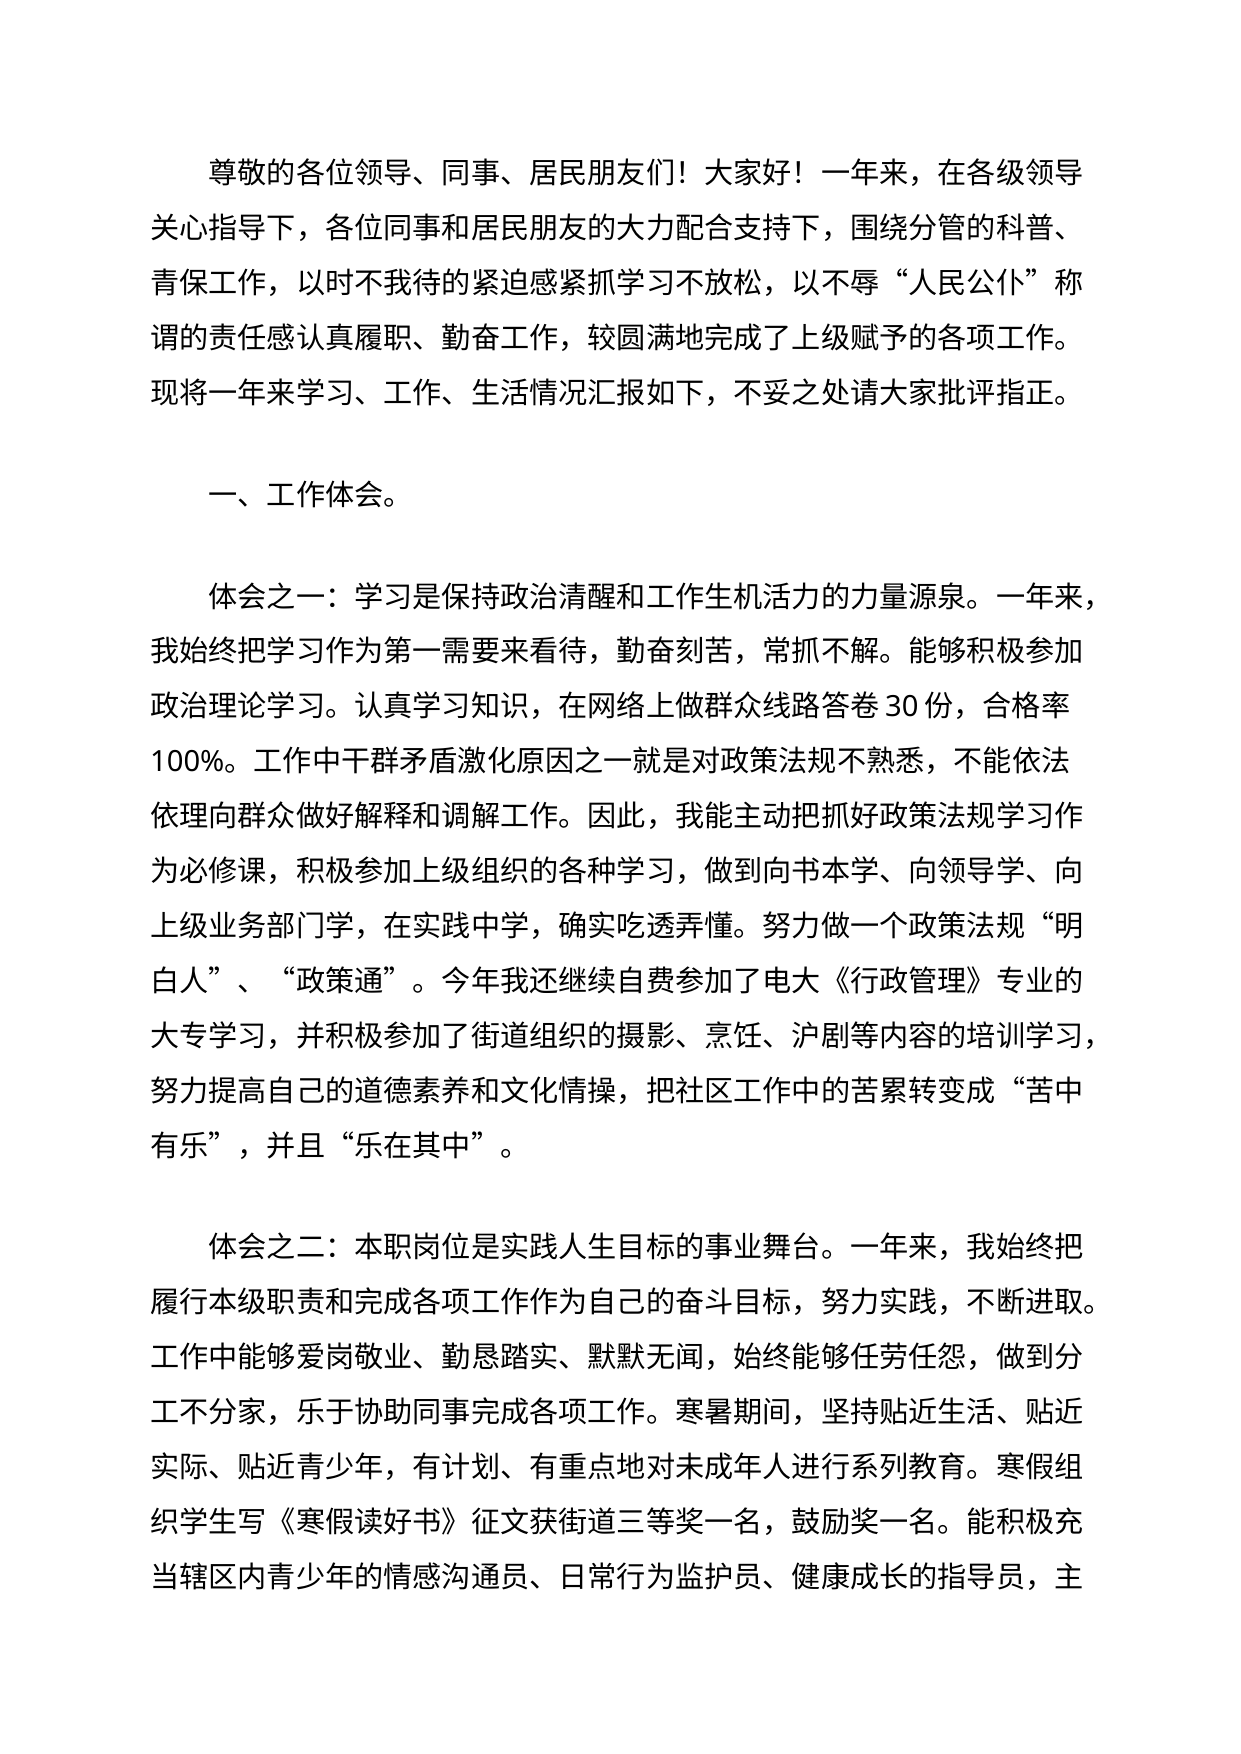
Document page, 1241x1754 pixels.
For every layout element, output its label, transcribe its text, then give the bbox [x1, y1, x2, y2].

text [150, 1224, 1090, 1596]
text 尊敬的各位领导、同事、居民朋友们！大家好！一年来，在各级领导关心指导下，各位同事和居民朋友的大力配合支持下，围绕分管的科普、青保工作，以时不我待的紧迫感紧抓学习不放松，以不辱“人民公仆”称谓的责任感认真履职、勤奋工作，较圆满地完成了上级赋予的各项工作。现将一年来学习、工作、生活情况汇报如下，不妥之处请大家批评指正。 [150, 150, 1090, 412]
text 体会之一：学习是保持政治清醒和工作生机活力的力量源泉。一年来，我始终把学习作为第一需要来看待，勤奋刻苦，常抓不解。能够积极参加政治理论学习。认真学习知识，在网络上做群众线路答卷30份，合格率100%。工作中干群矛盾激化原因之一就是对政策法规不熟悉，不能依法依理向群众做好解释和调解工作。因此，我能主动把抓好政策法规学习作为必修课，积极参加上级组织的各种学习，做到向书本学、向领导学、向上级业务部门学，在实践中学，确实吃透弄懂。努力做一个政策法规“明白人”、“政策通”。今年我还继续自费参加了电大《行政管理》专业的大专学习，并积极参加了街道组织的摄影、烹饪、沪剧等内容的培训学习，努力提高自己的道德素养和文化情操，把社区工作中的苦累转变成“苦中有乐”，并且“乐在其中”。 [150, 573, 1090, 1164]
text 一、工作体会。 [150, 471, 1090, 514]
